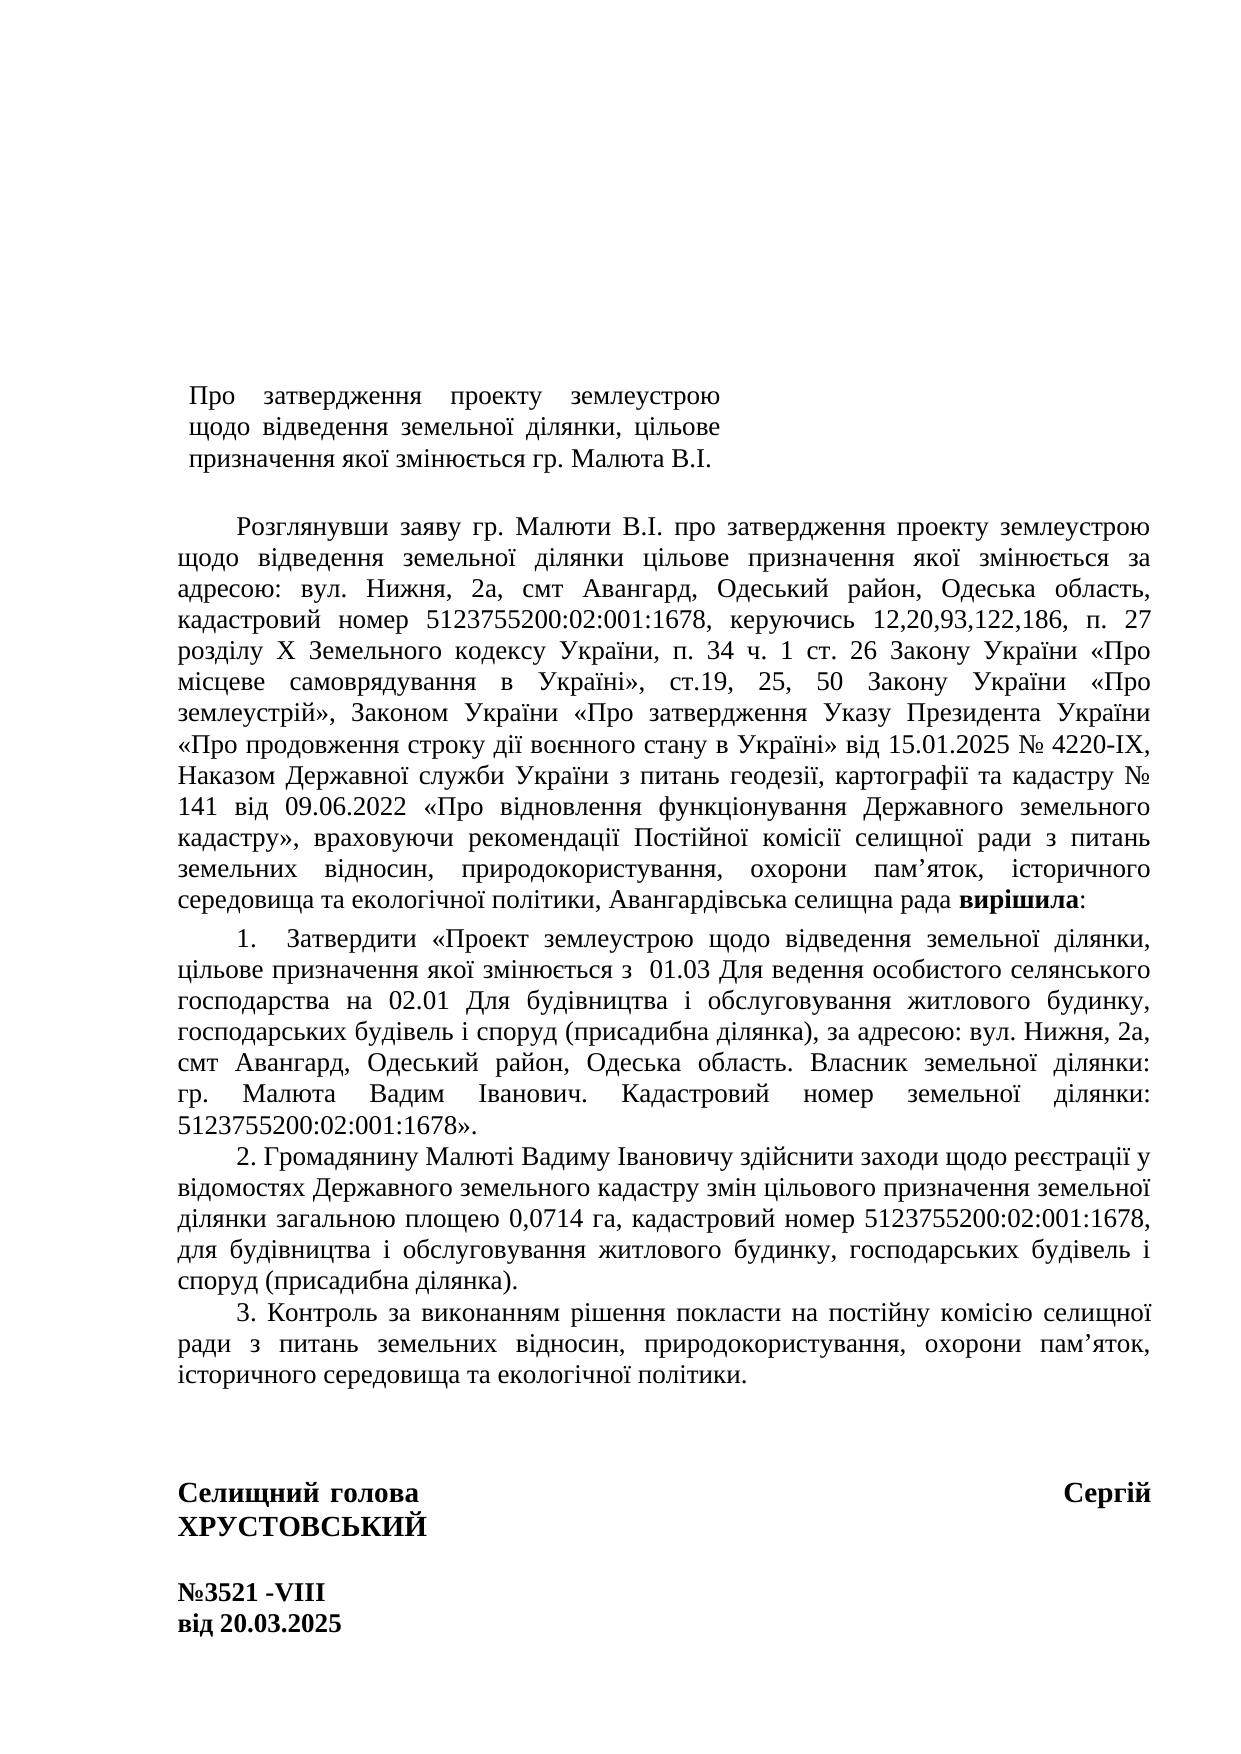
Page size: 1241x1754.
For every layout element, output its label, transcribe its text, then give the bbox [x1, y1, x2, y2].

text 3. Контроль за виконанням рішення покласти на постійну комісію селищної ради з питань земельних відносин, природокористування, охорони пам’яток, історичного середовища та екологічної політики. [177, 1296, 1152, 1389]
table_header Про затвердження проекту землеустрою щодо відведення земельної ділянки, цільове призначення якої змінюється гр. Малюта В.І. [177, 379, 776, 491]
text Розглянувши заяву гр. Малюти В.І. про затвердження проекту землеустрою щодо відведення земельної ділянки цільове призначення якої змінюється за адресою: вул. Нижня, 2а, смт Авангард, Одеський район, Одеська область, кадастровий номер 5123755200:02:001:1678, керуючись 12,20,93,122,186, п. 27 розділу Х Земельного кодексу України, п. 34 ч. 1 ст. 26 Закону України «Про місцеве самоврядування в Україні», ст.19, 25, 50 Закону України «Про землеустрій», Законом України «Про затвердження Указу Президента України «Про продовження строку дії воєнного стану в Україні» від 15.01.2025 № 4220-IX, Наказом Державної служби України з питань геодезії, картографії та кадастру № 141 від 09.06.2022 «Про відновлення функціонування Державного земельного кадастру», враховуючи рекомендації Постійної комісії селищної ради з питань земельних відносин, природокористування, охорони пам’яток, історичного середовища та екологічної політики, Авангардівська селищна рада вирішила: [177, 510, 1152, 914]
text від 20.03.2025 [177, 1607, 1152, 1638]
text №3521 -VІІІ [177, 1576, 1152, 1607]
text Селищний голова Сергій ХРУСТОВСЬКИЙ [177, 1475, 1152, 1542]
text 1. Затвердити «Проект землеустрою щодо відведення земельної ділянки, цільове призначення якої змінюється з 01.03 Для ведення особистого селянського господарства на 02.01 Для будівництва і обслуговування житлового будинку, господарських будівель і споруд (присадибна ділянка), за адресою: вул. Нижня, 2а, смт Авангард, Одеський район, Одеська область. Власник земельної ділянки: гр. Малюта Вадим Іванович. Кадастровий номер земельної ділянки: 5123755200:02:001:1678». [177, 922, 1152, 1140]
text 2. Громадянину Малюті Вадиму Івановичу здійснити заходи щодо реєстрації у відомостях Державного земельного кадастру змін цільового призначення земельної ділянки загальною площею 0,0714 га, кадастровий номер 5123755200:02:001:1678, для будівництва і обслуговування житлового будинку, господарських будівель і споруд (присадибна ділянка). [177, 1140, 1152, 1296]
